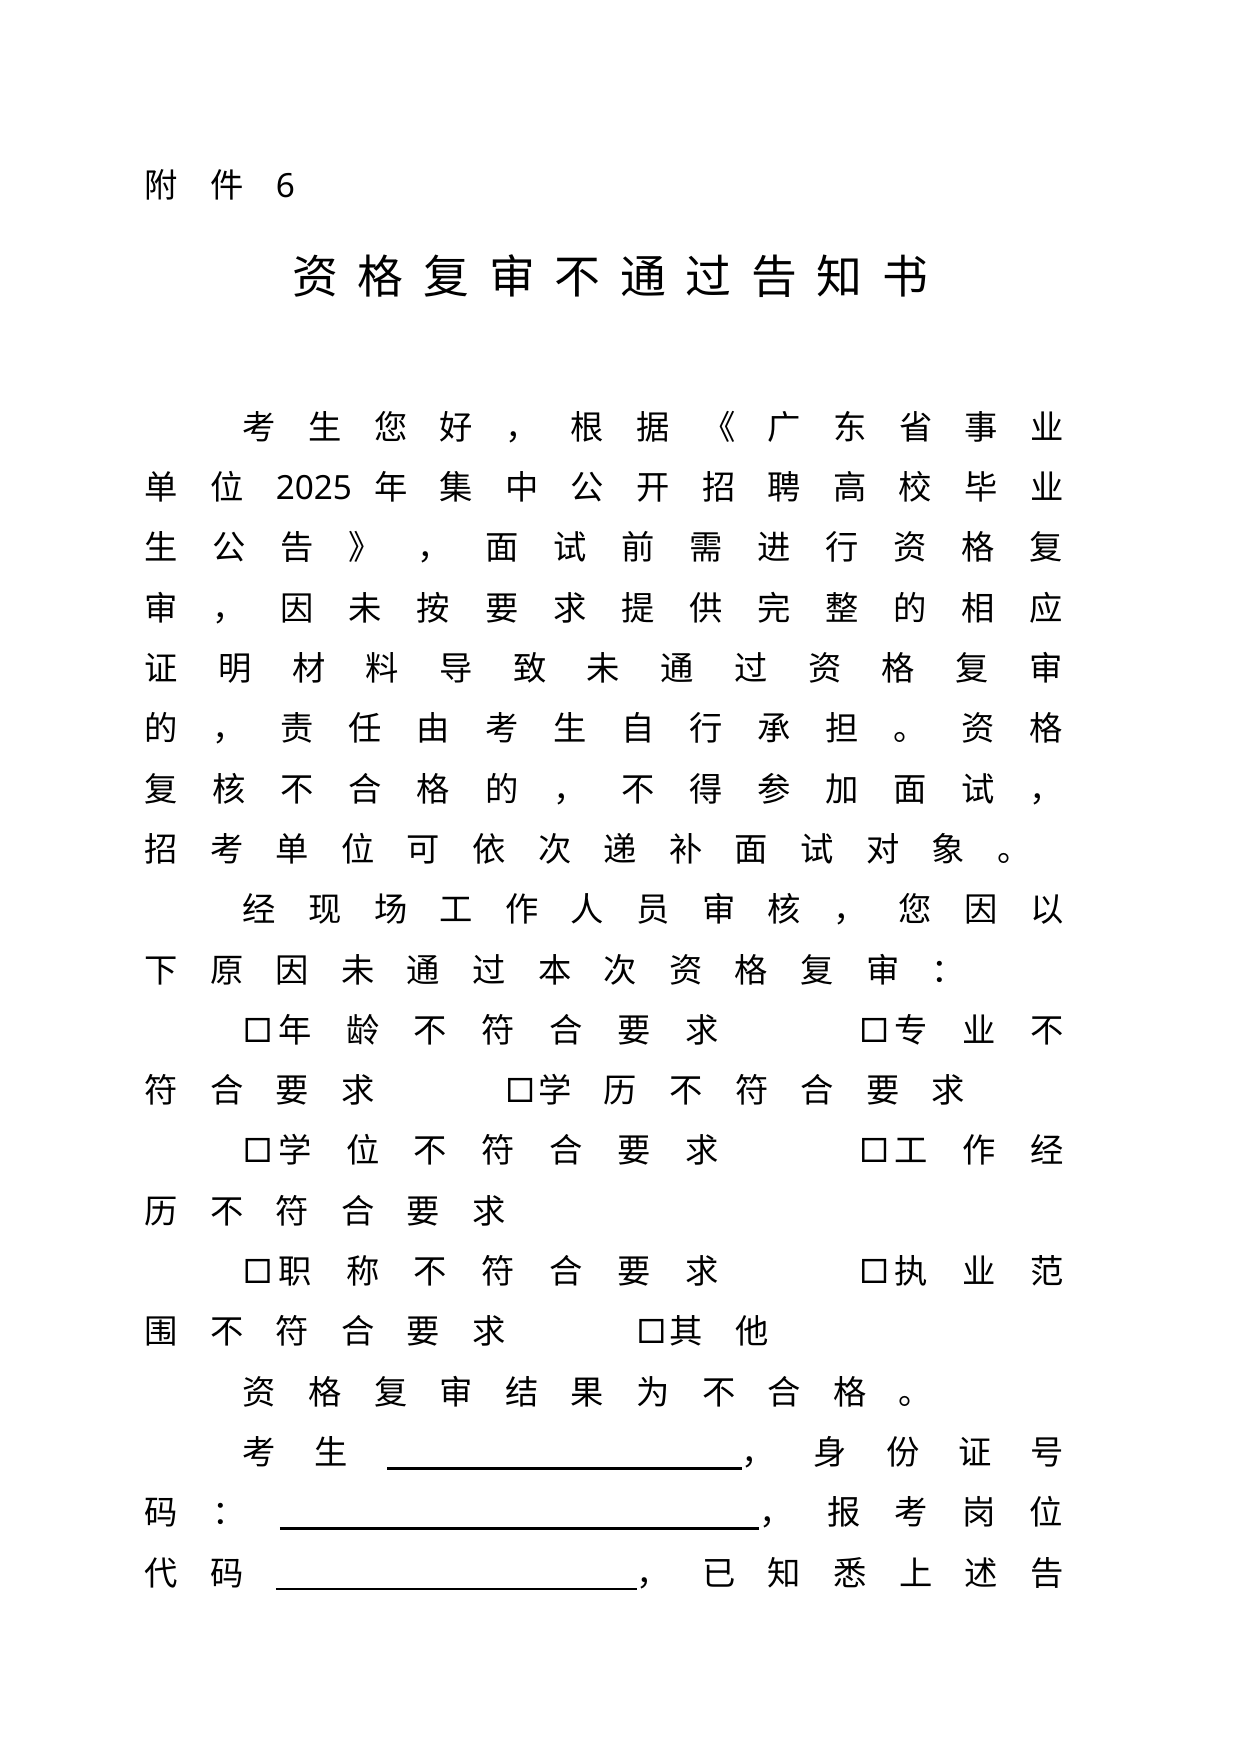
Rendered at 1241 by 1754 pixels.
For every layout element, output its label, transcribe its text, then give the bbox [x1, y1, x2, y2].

text 学位不符合要求 工作经历不符合要求 [144, 1118, 1096, 1239]
text 资格复审结果为不合格。 [144, 1359, 1096, 1420]
list 附件6 [144, 153, 1096, 213]
text 经现场工作人员审核，您因以下原因未通过本次资格复审： [144, 877, 1096, 998]
text 考生您好，根据《广东省事业单位2025年集中公开招聘高校毕业生公告》，面试前需进行资格复审，因未按要求提供完整的相应证明材料导致未通过资格复审的，责任由考生自行承担。资格复核不合格的，不得参加面试，招考单位可依次递补面试对象。 [144, 394, 1096, 877]
text 资格复审不通过告知书 [144, 213, 1096, 334]
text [144, 1420, 1096, 1601]
text 职称不符合要求 执业范围不符合要求 其他 [144, 1239, 1096, 1359]
text 年龄不符合要求 专业不符合要求 学历不符合要求 [144, 998, 1096, 1118]
